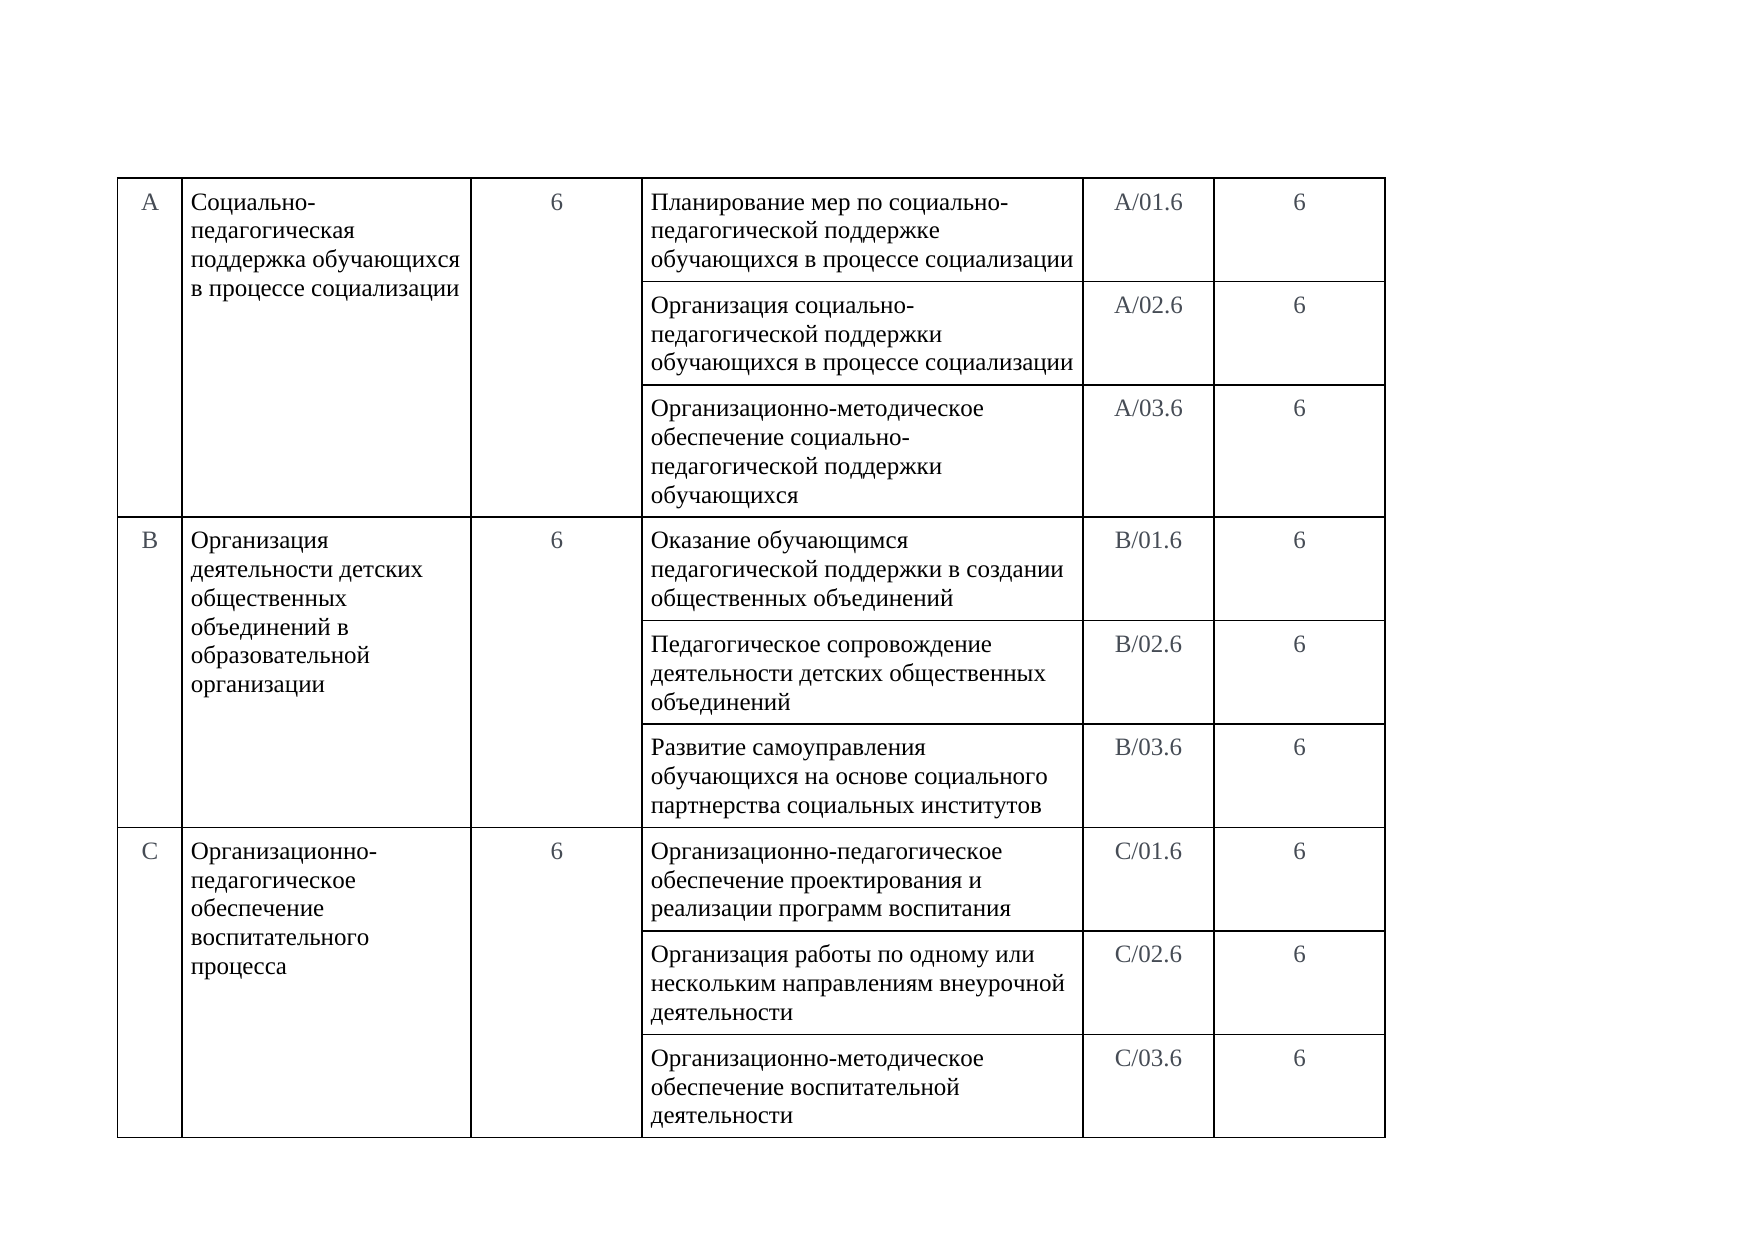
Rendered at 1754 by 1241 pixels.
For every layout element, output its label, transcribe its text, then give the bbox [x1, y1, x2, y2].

table_cell Развитие самоуправления обучающихся на основе социального партнерства социальных институтов [643, 725, 1082, 827]
table_cell В/03.6 [1084, 725, 1213, 827]
table_cell А/02.6 [1084, 282, 1213, 384]
table_cell Организация работы по одному или нескольким направлениям внеурочной деятельности [643, 932, 1082, 1033]
table_cell С [118, 828, 181, 1137]
table_cell А/03.6 [1084, 386, 1213, 516]
table_cell 6 [1215, 828, 1384, 930]
table_cell С/03.6 [1084, 1035, 1213, 1137]
table_cell Педагогическое сопровождение деятельности детских общественных объединений [643, 621, 1082, 723]
table_cell 6 [472, 518, 641, 827]
table_cell Социально-педагогическая поддержка обучающихся в процессе социализации [183, 179, 470, 516]
table_cell 6 [1215, 725, 1384, 827]
table_cell 6 [1215, 621, 1384, 723]
table_cell 6 [472, 828, 641, 1137]
table_cell 6 [472, 179, 641, 516]
table_cell Оказание обучающимся педагогической поддержки в создании общественных объединений [643, 518, 1082, 620]
table_cell Организация социально-педагогической поддержки обучающихся в процессе социализации [643, 282, 1082, 384]
table_cell В/01.6 [1084, 518, 1213, 620]
table_cell А [118, 179, 181, 516]
table_cell Планирование мер по социально-педагогической поддержке обучающихся в процессе социализации [643, 179, 1082, 281]
table_cell А/01.6 [1084, 179, 1213, 281]
table_cell В [118, 518, 181, 827]
table_cell Организационно-педагогическое обеспечение воспитательного процесса [183, 828, 470, 1137]
table_cell 6 [1215, 932, 1384, 1033]
table_cell 6 [1215, 1035, 1384, 1137]
table_cell 6 [1215, 282, 1384, 384]
table_cell Организационно-методическое обеспечение социально-педагогической поддержки обучающихся [643, 386, 1082, 516]
table_cell Организация деятельности детских общественных объединений в образовательной организации [183, 518, 470, 827]
table_cell Организационно-методическое обеспечение воспитательной деятельности [643, 1035, 1082, 1137]
table_cell С/01.6 [1084, 828, 1213, 930]
table_cell В/02.6 [1084, 621, 1213, 723]
table_cell 6 [1215, 386, 1384, 516]
table_cell Организационно-педагогическое обеспечение проектирования и реализации программ воспитания [643, 828, 1082, 930]
table_cell 6 [1215, 179, 1384, 281]
table_cell 6 [1215, 518, 1384, 620]
table_cell С/02.6 [1084, 932, 1213, 1033]
